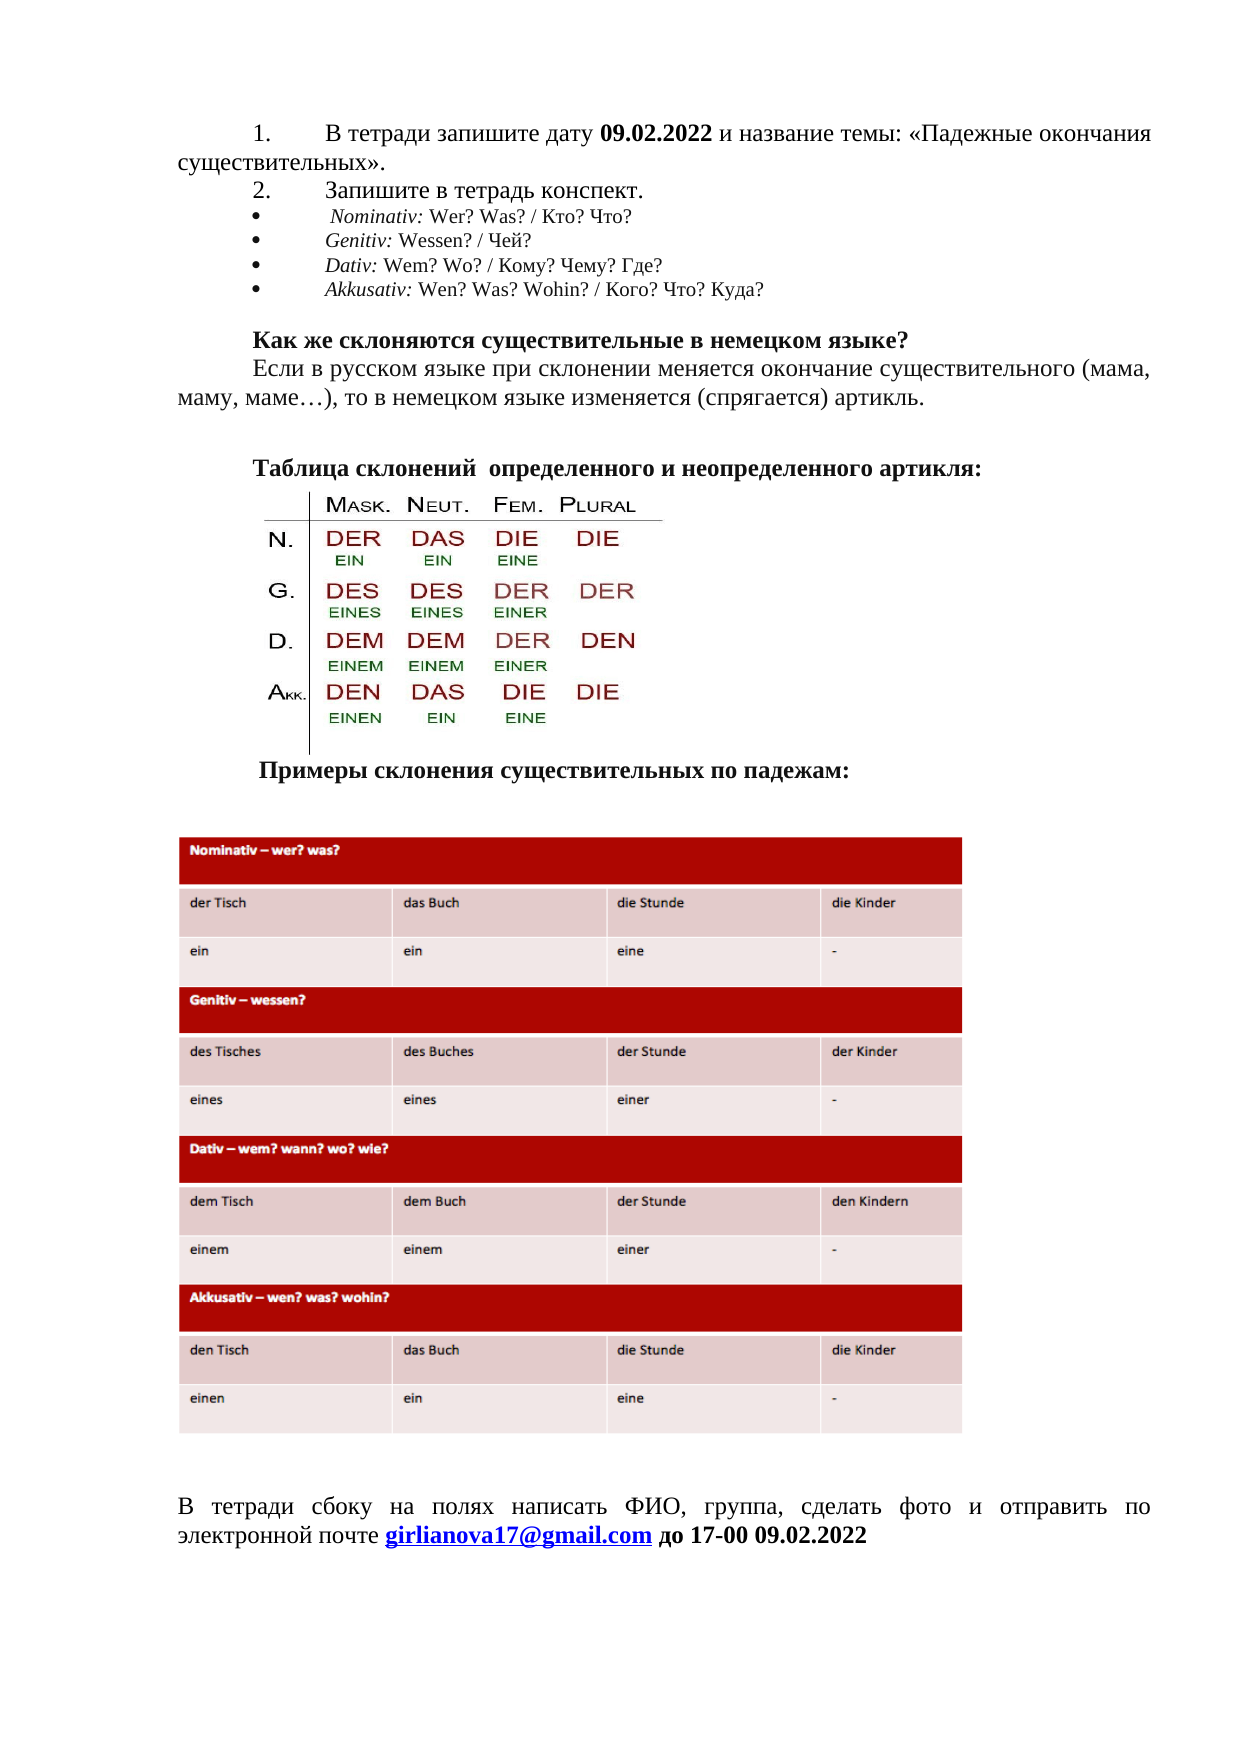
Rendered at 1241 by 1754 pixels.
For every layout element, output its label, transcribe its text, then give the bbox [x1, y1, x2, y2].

text Если в русском языке при склонении меняется окончание существительного (мама, маму, маме…), то в немецком языке изменяется (спрягается) артикль. [177, 353, 1152, 411]
list Запишите в тетрадь конспект. [177, 176, 1152, 204]
list Nominativ: Wer? Was? / Кто? Что? [177, 204, 1152, 228]
list В тетради запишите дату 09.02.2022 и название темы: «Падежные окончания существительных». [177, 118, 1152, 176]
list В тетради сбоку на полях написать ФИО, группа, сделать фото и отправить по электронной почте girlianova17@gmail.сom до 17-00 09.02.2022 [177, 1491, 1152, 1548]
list Akkusativ: Wen? Was? Wohin? / Кого? Что? Куда? [177, 277, 1152, 301]
picture [252, 482, 680, 755]
picture [177, 833, 963, 1441]
list Genitiv: Wessen? / Чей? [177, 228, 1152, 252]
list Dativ: Wem? Wo? / Кому? Чему? Где? [177, 252, 1152, 277]
subtitle Как же склоняются существительные в немецком языке? [177, 325, 1152, 353]
text Таблица склонений определенного и неопределенного артикля: [177, 453, 1152, 482]
text Примеры склонения существительных по падежам: [177, 755, 1152, 784]
